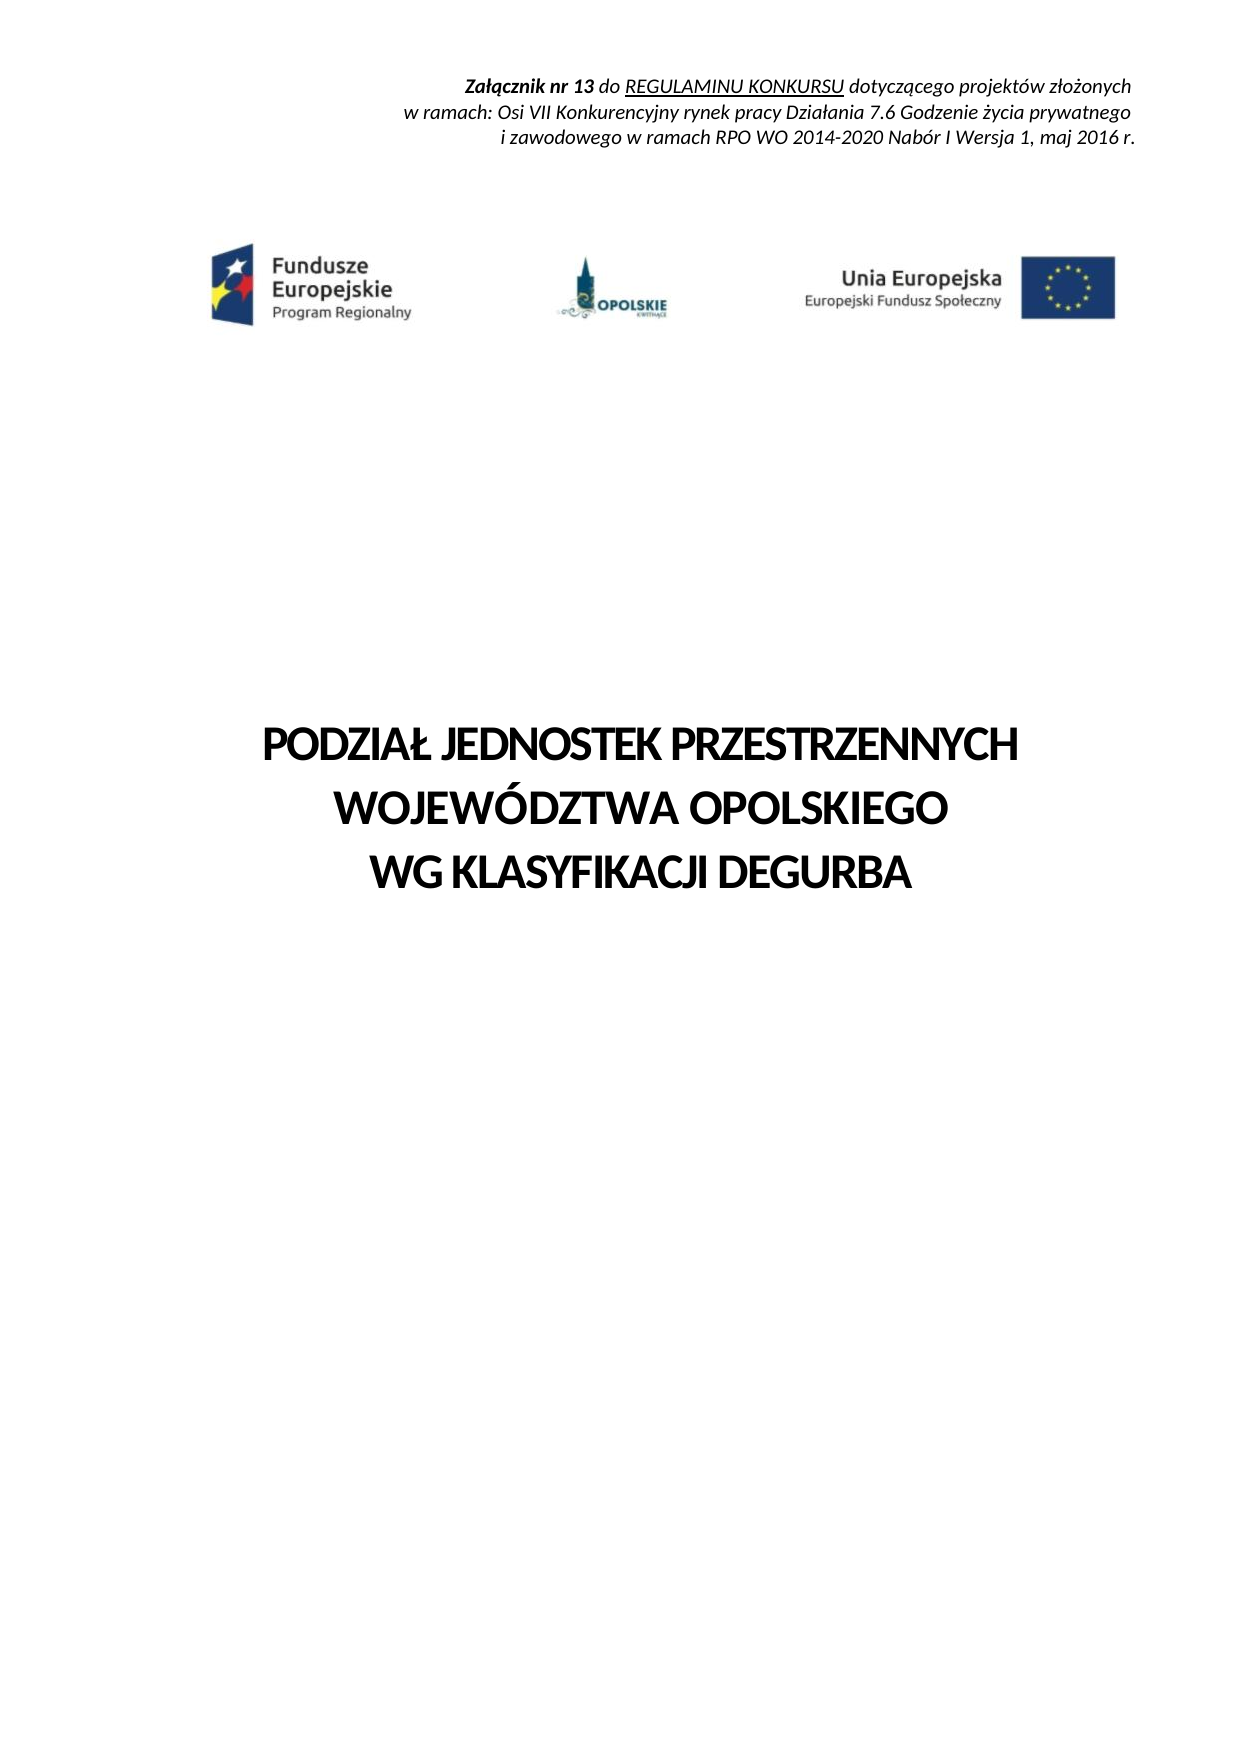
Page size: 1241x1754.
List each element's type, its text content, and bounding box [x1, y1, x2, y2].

picture [192, 223, 1136, 347]
text WG KLASYFIKACJI DEGURBA [192, 837, 1092, 901]
text PODZIAŁ JEDNOSTEK PRZESTRZENNYCH [192, 709, 1092, 773]
text WOJEWÓDZTWA OPOLSKIEGO [192, 773, 1092, 837]
